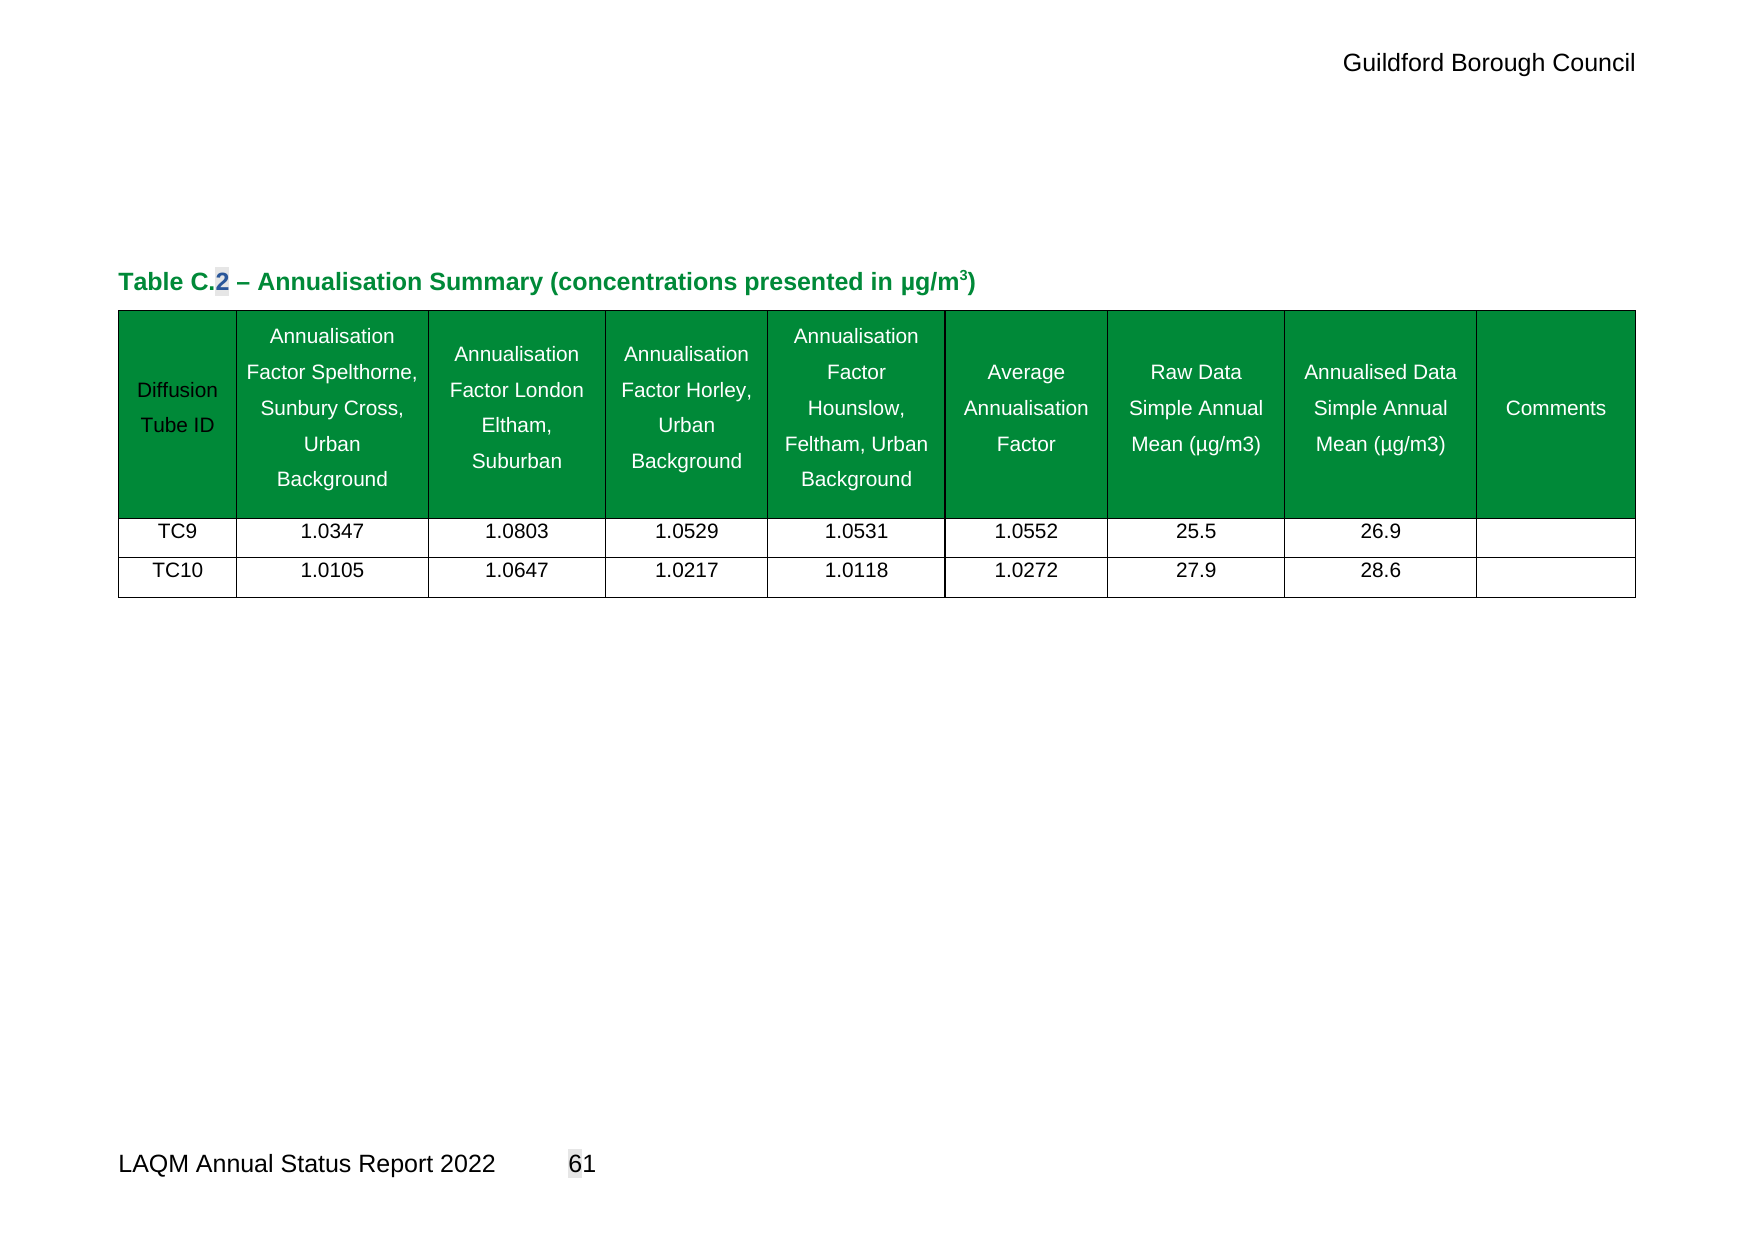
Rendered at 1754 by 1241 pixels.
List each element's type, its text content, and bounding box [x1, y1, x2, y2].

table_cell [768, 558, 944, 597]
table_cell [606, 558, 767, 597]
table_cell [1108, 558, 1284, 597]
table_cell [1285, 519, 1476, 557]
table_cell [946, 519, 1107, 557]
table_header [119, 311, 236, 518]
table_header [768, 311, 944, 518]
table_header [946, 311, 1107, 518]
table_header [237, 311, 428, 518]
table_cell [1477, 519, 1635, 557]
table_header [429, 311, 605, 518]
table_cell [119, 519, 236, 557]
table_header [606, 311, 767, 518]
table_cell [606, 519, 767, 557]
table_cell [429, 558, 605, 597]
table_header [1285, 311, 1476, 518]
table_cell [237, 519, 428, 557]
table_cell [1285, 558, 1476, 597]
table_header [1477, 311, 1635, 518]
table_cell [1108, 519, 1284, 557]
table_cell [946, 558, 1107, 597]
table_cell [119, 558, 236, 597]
text Table C.2 – Annualisation Summary (concentrations presented in µg/m3) [229, 267, 1636, 296]
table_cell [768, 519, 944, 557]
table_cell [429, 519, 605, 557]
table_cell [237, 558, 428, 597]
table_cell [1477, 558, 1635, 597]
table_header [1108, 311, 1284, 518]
